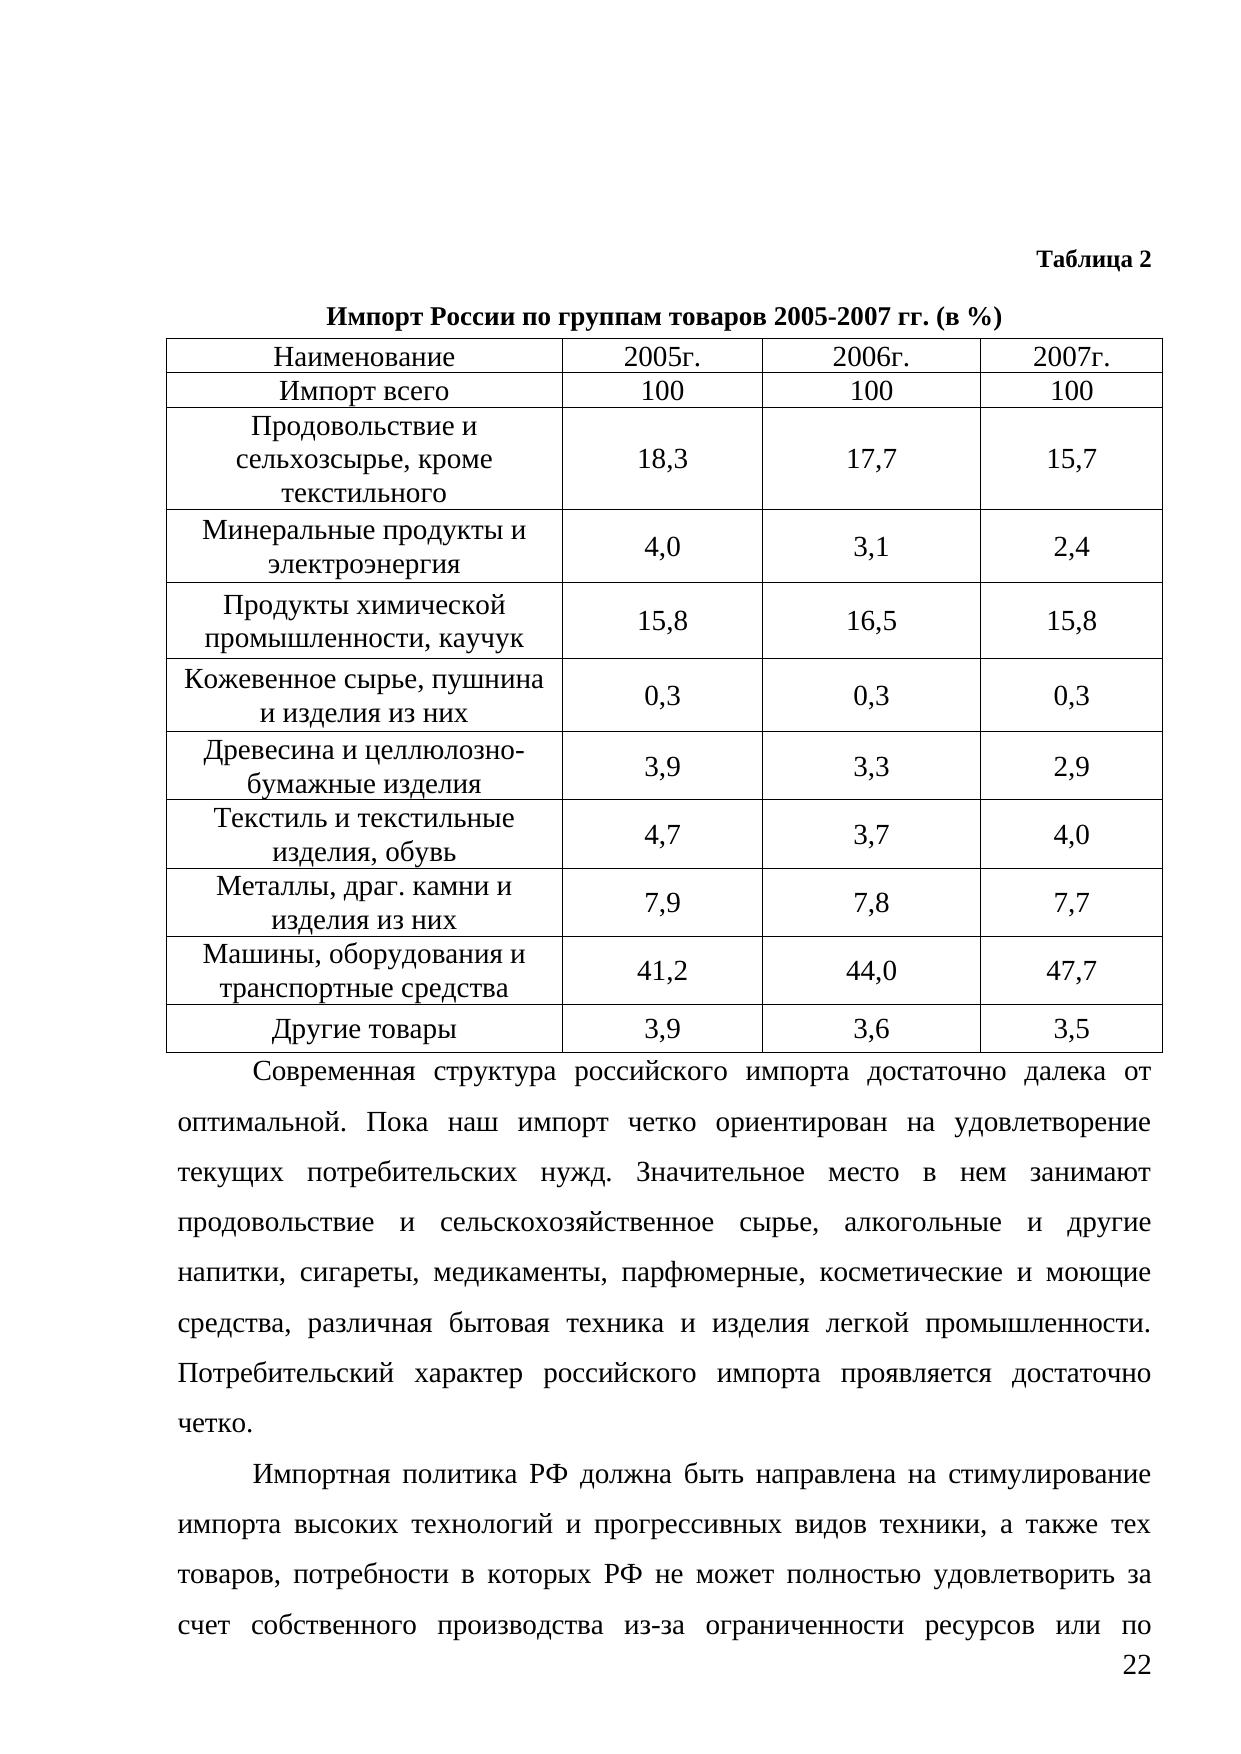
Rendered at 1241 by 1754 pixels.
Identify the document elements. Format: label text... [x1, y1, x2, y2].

table_cell 15,7 [981, 408, 1162, 508]
table_cell 18,3 [563, 408, 762, 508]
table_cell 3,9 [563, 1005, 762, 1052]
table_cell 15,8 [981, 583, 1162, 658]
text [177, 1456, 1152, 1640]
table_cell Текстиль и текстильные изделия, обувь [167, 800, 562, 867]
table_cell Машины, оборудования и транспортные средства [167, 937, 562, 1004]
table_cell 7,7 [981, 869, 1162, 936]
table_cell 3,6 [763, 1005, 980, 1052]
table_cell 41,2 [563, 937, 762, 1004]
table_cell 0,3 [763, 659, 980, 731]
table_header 2005г. [563, 339, 762, 372]
table_cell 17,7 [763, 408, 980, 508]
table_cell Другие товары [167, 1005, 562, 1052]
table_cell 44,0 [763, 937, 980, 1004]
table_cell 0,3 [981, 659, 1162, 731]
table_cell Древесина и целлюлозно-бумажные изделия [167, 732, 562, 799]
table_cell 16,5 [763, 583, 980, 658]
table_cell Продовольствие и сельхозсырье, кроме текстильного [167, 408, 562, 508]
table_cell Минеральные продукты и электроэнергия [167, 510, 562, 582]
table_header 2006г. [763, 339, 980, 372]
table_header Наименование [167, 339, 562, 372]
text Современная структура российского импорта достаточно далека от оптимальной. Пока наш импорт четко ориентирован на удовлетворение текущих потребительских нужд. Значительное место в нем занимают продовольствие и сельскохозяйственное сырье, алкогольные и другие напитки, сигареты, медикаменты, парфюмерные, косметические и моющие средства, различная бытовая техника и изделия легкой промышленности. Потребительский характер российского импорта проявляется достаточно четко. [177, 1053, 1152, 1439]
table_cell 100 [563, 373, 762, 407]
table_cell Металлы, драг. камни и изделия из них [167, 869, 562, 936]
subtitle Импорт России по группам товаров 2005-2007 гг. (в %) [177, 300, 1152, 331]
table_cell 100 [763, 373, 980, 407]
table_cell Продукты химической промышленности, каучук [167, 583, 562, 658]
table_cell 2,4 [981, 510, 1162, 582]
table_cell 100 [981, 373, 1162, 407]
table_cell 3,1 [763, 510, 980, 582]
table_cell 7,9 [563, 869, 762, 936]
table_cell 0,3 [563, 659, 762, 731]
table_cell 15,8 [563, 583, 762, 658]
table_cell Импорт всего [167, 373, 562, 407]
table_cell 3,7 [763, 800, 980, 867]
table_cell 47,7 [981, 937, 1162, 1004]
table_cell 3,3 [763, 732, 980, 799]
table_header 2007г. [981, 339, 1162, 372]
table_cell 4,0 [981, 800, 1162, 867]
table_cell 4,7 [563, 800, 762, 867]
table_cell 3,5 [981, 1005, 1162, 1052]
table_cell 2,9 [981, 732, 1162, 799]
table_cell 4,0 [563, 510, 762, 582]
subtitle Таблица 2 [177, 244, 1152, 273]
table_cell 7,8 [763, 869, 980, 936]
table_cell Кожевенное сырье, пушнина и изделия из них [167, 659, 562, 731]
table_cell 3,9 [563, 732, 762, 799]
